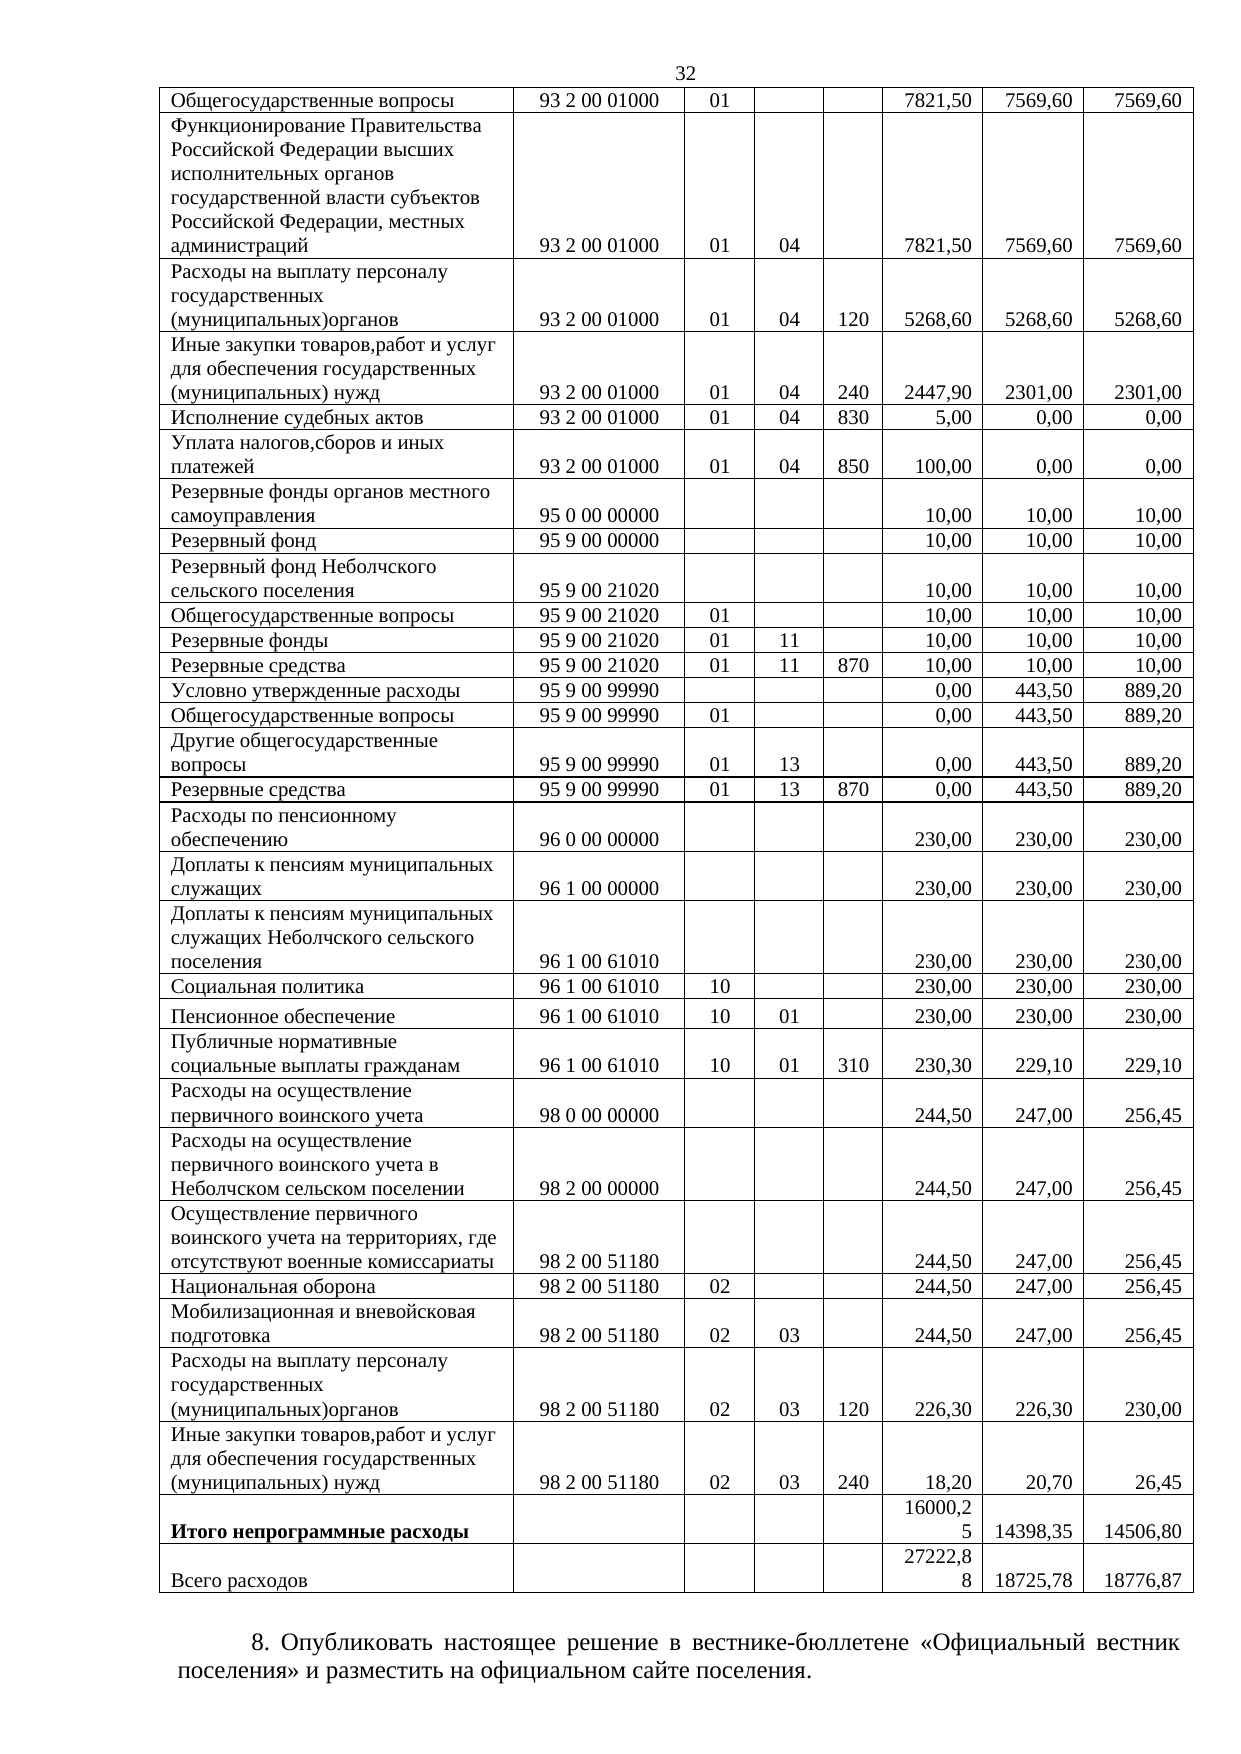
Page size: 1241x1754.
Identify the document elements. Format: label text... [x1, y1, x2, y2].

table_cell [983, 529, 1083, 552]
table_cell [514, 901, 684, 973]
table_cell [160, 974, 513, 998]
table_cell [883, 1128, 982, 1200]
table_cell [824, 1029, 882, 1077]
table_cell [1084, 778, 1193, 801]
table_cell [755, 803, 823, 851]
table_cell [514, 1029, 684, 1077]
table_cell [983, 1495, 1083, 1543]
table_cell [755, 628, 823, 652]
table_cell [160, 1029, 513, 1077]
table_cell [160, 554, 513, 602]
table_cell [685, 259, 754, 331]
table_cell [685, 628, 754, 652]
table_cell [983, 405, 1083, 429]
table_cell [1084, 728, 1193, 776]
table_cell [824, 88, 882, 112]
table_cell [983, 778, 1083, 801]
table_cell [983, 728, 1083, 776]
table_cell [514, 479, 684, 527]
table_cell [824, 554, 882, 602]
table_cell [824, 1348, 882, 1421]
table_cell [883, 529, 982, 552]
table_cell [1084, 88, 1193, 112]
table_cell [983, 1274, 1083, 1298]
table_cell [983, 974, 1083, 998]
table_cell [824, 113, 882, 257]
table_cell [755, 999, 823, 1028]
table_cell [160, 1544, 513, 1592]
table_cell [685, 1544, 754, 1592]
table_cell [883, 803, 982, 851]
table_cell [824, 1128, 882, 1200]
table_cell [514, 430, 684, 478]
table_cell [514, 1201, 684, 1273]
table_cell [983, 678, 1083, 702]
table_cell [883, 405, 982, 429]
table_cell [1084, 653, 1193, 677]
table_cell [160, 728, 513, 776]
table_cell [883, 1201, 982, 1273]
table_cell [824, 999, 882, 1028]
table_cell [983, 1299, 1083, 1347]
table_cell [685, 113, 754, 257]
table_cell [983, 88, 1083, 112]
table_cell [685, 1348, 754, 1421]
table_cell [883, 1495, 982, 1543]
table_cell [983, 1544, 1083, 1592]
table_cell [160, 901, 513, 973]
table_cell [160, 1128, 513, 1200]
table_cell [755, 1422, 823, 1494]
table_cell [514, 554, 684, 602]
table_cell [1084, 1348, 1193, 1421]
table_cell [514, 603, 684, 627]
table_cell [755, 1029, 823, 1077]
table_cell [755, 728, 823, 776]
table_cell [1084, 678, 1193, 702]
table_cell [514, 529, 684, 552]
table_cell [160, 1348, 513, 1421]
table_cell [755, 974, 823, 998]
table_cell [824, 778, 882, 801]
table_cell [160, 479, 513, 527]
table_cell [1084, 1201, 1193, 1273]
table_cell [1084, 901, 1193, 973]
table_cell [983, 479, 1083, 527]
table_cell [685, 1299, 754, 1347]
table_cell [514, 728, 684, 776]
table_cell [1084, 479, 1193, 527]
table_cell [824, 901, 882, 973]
text 8. Опубликовать настоящее решение в вестнике-бюллетене «Официальный вестник поселения» и разместить на официальном сайте поселения. [177, 1627, 1181, 1684]
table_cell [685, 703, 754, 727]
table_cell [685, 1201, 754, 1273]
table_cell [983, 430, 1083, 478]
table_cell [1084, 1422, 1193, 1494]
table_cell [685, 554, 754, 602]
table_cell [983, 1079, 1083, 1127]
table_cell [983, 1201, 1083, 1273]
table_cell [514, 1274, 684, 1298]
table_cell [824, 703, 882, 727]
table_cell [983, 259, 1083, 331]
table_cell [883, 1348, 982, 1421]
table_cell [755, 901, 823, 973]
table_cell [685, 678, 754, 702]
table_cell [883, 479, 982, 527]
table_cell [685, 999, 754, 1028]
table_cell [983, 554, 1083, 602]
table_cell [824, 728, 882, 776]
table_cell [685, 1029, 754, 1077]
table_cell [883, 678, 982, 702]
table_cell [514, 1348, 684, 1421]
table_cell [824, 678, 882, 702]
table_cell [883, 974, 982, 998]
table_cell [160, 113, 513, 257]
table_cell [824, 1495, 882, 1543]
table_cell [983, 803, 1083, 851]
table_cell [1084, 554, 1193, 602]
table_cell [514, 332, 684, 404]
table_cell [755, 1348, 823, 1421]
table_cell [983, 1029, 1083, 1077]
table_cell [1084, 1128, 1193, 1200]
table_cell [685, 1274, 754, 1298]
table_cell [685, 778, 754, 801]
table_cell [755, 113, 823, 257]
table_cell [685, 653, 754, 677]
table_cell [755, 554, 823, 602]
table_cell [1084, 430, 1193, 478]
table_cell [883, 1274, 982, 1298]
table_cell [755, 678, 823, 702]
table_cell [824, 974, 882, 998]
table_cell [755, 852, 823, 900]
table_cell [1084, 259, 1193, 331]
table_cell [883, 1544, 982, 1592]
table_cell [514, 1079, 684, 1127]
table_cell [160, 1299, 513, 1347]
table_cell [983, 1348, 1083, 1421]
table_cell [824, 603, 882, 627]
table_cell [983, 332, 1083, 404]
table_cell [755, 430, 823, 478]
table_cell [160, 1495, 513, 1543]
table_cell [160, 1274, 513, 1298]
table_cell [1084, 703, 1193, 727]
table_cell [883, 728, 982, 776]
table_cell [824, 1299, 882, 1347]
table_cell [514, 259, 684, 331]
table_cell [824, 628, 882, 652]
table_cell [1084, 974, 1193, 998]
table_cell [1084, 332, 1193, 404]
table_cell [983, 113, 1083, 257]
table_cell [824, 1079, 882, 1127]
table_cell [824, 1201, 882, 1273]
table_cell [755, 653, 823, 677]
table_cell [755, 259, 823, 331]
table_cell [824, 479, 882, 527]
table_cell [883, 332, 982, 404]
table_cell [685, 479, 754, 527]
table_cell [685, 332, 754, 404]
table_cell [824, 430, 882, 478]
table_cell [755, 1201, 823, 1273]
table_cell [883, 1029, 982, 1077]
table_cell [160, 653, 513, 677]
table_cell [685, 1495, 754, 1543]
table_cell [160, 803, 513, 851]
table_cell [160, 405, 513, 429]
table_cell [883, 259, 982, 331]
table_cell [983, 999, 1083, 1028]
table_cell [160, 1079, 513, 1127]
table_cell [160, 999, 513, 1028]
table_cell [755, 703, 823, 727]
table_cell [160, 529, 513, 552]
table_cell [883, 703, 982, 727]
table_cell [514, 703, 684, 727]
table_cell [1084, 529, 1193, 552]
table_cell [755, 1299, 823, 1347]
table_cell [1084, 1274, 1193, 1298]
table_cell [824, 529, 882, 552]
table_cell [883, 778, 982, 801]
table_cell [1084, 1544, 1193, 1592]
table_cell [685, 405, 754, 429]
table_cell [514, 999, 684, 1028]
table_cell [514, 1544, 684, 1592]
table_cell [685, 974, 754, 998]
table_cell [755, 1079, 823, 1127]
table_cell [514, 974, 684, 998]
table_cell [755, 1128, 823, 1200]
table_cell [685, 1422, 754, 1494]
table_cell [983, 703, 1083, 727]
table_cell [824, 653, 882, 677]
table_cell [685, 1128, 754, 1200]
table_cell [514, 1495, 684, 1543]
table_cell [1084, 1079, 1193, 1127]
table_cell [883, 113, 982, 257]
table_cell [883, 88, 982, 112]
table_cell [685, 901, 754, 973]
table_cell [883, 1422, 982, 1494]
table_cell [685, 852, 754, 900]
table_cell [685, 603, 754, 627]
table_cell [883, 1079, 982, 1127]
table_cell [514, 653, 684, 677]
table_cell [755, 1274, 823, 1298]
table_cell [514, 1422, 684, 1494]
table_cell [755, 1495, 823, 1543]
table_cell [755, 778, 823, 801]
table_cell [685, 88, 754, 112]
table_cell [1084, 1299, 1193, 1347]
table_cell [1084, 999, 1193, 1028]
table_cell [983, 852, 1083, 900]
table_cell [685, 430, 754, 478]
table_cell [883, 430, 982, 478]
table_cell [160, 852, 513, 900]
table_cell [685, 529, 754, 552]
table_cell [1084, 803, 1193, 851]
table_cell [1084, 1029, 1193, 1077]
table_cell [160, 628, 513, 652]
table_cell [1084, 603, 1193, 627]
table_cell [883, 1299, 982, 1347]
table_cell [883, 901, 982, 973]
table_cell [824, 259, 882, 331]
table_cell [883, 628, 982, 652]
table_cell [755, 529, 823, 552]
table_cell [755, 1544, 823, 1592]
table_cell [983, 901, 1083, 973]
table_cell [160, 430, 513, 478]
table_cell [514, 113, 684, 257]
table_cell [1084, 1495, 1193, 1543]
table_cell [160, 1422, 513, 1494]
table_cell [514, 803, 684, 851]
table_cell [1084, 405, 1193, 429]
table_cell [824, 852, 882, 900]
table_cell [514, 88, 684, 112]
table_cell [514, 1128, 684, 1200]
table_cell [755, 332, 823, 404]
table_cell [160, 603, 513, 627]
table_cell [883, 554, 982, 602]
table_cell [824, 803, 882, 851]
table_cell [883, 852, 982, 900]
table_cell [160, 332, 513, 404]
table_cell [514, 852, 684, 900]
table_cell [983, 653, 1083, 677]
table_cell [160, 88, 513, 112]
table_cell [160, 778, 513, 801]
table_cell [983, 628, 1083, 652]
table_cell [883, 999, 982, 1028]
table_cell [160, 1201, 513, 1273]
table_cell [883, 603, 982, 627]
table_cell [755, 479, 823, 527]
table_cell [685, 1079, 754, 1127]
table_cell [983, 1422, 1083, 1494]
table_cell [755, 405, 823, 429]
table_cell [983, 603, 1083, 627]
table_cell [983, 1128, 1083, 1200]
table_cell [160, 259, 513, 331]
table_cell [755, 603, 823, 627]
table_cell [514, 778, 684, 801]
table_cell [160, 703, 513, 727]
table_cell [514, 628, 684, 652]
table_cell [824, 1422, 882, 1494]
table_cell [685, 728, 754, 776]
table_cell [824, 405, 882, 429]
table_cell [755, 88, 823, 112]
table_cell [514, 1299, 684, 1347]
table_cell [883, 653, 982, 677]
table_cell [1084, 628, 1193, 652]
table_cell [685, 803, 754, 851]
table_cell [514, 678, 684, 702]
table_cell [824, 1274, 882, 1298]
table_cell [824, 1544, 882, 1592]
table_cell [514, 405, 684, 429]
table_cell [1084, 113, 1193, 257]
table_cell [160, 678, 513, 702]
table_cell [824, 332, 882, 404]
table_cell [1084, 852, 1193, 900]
